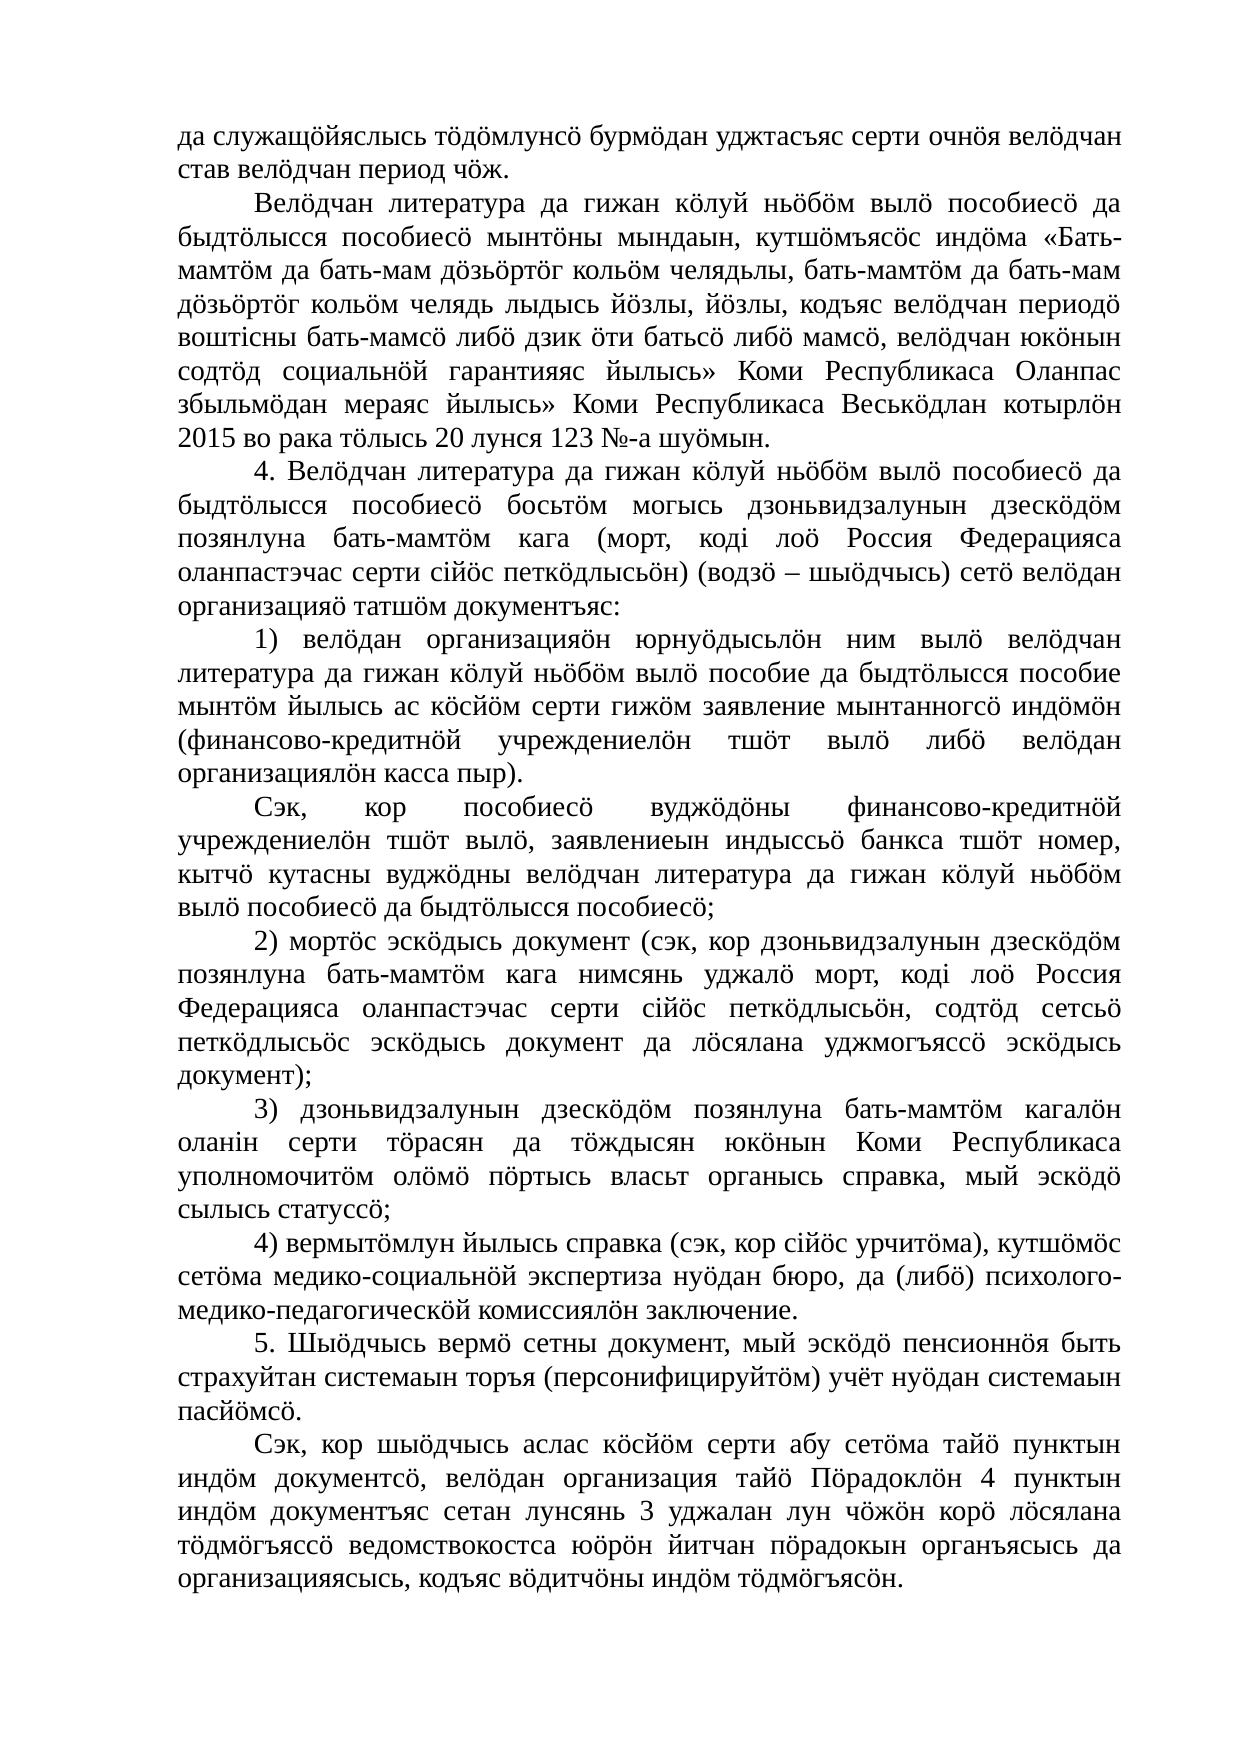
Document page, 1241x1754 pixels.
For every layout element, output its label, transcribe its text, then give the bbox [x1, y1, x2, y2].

text Сэк, кор шыӧдчысь аслас кӧсйӧм серти абу сетӧма тайӧ пунктын индӧм документсӧ, велӧдан организация тайӧ Пӧрадоклӧн 4 пунктын индӧм документъяс сетан лунсянь 3 уджалан лун чӧжӧн корӧ лӧсялана тӧдмӧгъяссӧ ведомствокостса юӧрӧн йитчан пӧрадокын органъясысь да организацияясысь, кодъяс вӧдитчӧны индӧм тӧдмӧгъясӧн. [177, 1426, 1122, 1594]
text 4. Велӧдчан литература да гижан кӧлуй ньӧбӧм вылӧ пособиесӧ да быдтӧлысся пособиесӧ босьтӧм могысь дзоньвидзалунын дзескӧдӧм позянлуна бать-мамтӧм кага (морт, коді лоӧ Россия Федерацияса оланпастэчас серти сійӧс петкӧдлысьӧн) (водзӧ – шыӧдчысь) сетӧ велӧдан организацияӧ татшӧм документъяс: [177, 453, 1122, 621]
text 5. Шыӧдчысь вермӧ сетны документ, мый эскӧдӧ пенсионнӧя быть страхуйтан системаын торъя (персонифицируйтӧм) учёт нуӧдан системаын пасйӧмсӧ. [177, 1326, 1122, 1426]
text 1) велӧдан организацияӧн юрнуӧдысьлӧн ним вылӧ велӧдчан литература да гижан кӧлуй ньӧбӧм вылӧ пособие да быдтӧлысся пособие мынтӧм йылысь ас кӧсйӧм серти гижӧм заявление мынтанногсӧ индӧмӧн (финансово-кредитнӧй учреждениелӧн тшӧт вылӧ либӧ велӧдан организациялӧн касса пыр). [177, 621, 1122, 789]
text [177, 118, 1122, 185]
text Сэк, кор пособиесӧ вуджӧдӧны финансово-кредитнӧй учреждениелӧн тшӧт вылӧ, заявлениеын индыссьӧ банкса тшӧт номер, кытчӧ кутасны вуджӧдны велӧдчан литература да гижан кӧлуй ньӧбӧм вылӧ пособиесӧ да быдтӧлысся пособиесӧ; [177, 789, 1122, 923]
text 4) вермытӧмлун йылысь справка (сэк, кор сійӧс урчитӧма), кутшӧмӧс сетӧма медико-социальнӧй экспертиза нуӧдан бюро, да (либӧ) психолого-медико-педагогическӧй комиссиялӧн заключение. [177, 1225, 1122, 1326]
text 2) мортӧс эскӧдысь документ (сэк, кор дзоньвидзалунын дзескӧдӧм позянлуна бать-мамтӧм кага нимсянь уджалӧ морт, коді лоӧ Россия Федерацияса оланпастэчас серти сійӧс петкӧдлысьӧн, содтӧд сетсьӧ петкӧдлысьӧс эскӧдысь документ да лӧсялана уджмогъяссӧ эскӧдысь документ); [177, 923, 1122, 1091]
text Велӧдчан литература да гижан кӧлуй ньӧбӧм вылӧ пособиесӧ да быдтӧлысся пособиесӧ мынтӧны мындаын, кутшӧмъясӧс индӧма «Бать-мамтӧм да бать-мам дӧзьӧртӧг кольӧм челядьлы, бать-мамтӧм да бать-мам дӧзьӧртӧг кольӧм челядь лыдысь йӧзлы, йӧзлы, кодъяс велӧдчан периодӧ воштісны бать-мамсӧ либӧ дзик ӧти батьсӧ либӧ мамсӧ, велӧдчан юкӧнын содтӧд социальнӧй гарантияяс йылысь» Коми Республикаса Оланпас збыльмӧдан мераяс йылысь» Коми Республикаса Веськӧдлан котырлӧн 2015 во рака тӧлысь 20 лунся 123 №-а шуӧмын. [177, 185, 1122, 453]
text 3) дзоньвидзалунын дзескӧдӧм позянлуна бать-мамтӧм кагалӧн оланін серти тӧрасян да тӧждысян юкӧнын Коми Республикаса уполномочитӧм олӧмӧ пӧртысь власьт органысь справка, мый эскӧдӧ сылысь статуссӧ; [177, 1091, 1122, 1225]
